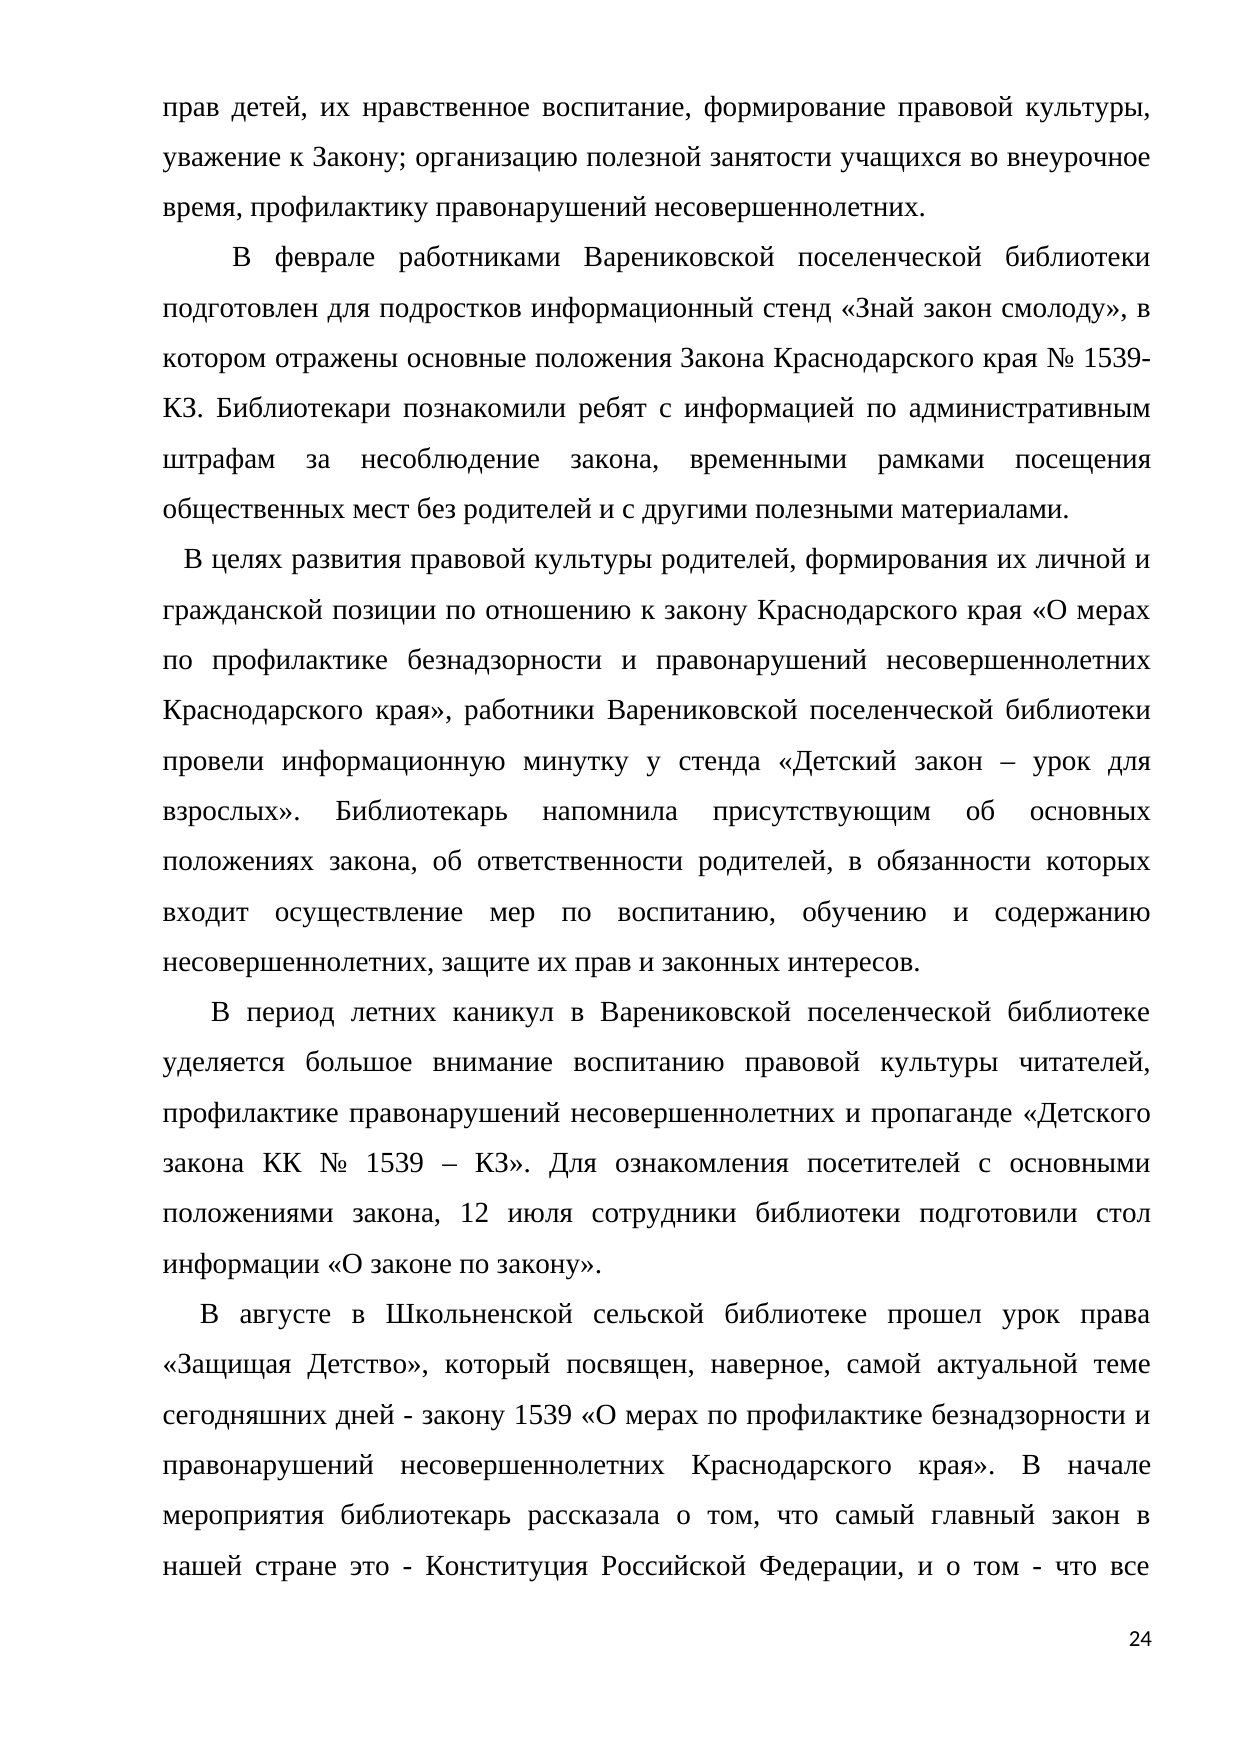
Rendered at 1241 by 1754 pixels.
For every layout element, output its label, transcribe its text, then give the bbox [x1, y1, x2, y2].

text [162, 89, 1152, 223]
text В период летних каникул в Варениковской поселенческой библиотеке уделяется большое внимание воспитанию правовой культуры читателей, профилактике правонарушений несовершеннолетних и пропаганде «Детского закона КК № 1539 – КЗ». Для ознакомления посетителей с основными положениями закона, 12 июля сотрудники библиотеки подготовили стол информации «О законе по закону». [162, 994, 1152, 1279]
text В целях развития правовой культуры родителей, формирования их личной и гражданской позиции по отношению к закону Краснодарского края «О мерах по профилактике безнадзорности и правонарушений несовершеннолетних Краснодарского края», работники Варениковской поселенческой библиотеки провели информационную минутку у стенда «Детский закон – урок для взрослых». Библиотекарь напомнила присутствующим об основных положениях закона, об ответственности родителей, в обязанности которых входит осуществление мер по воспитанию, обучению и содержанию несовершеннолетних, защите их прав и законных интересов. [162, 541, 1152, 977]
text В феврале работниками Варениковской поселенческой библиотеки подготовлен для подростков информационный стенд «Знай закон смолоду», в котором отражены основные положения Закона Краснодарского края № 1539-КЗ. Библиотекари познакомили ребят с информацией по административным штрафам за несоблюдение закона, временными рамками посещения общественных мест без родителей и с другими полезными материалами. [162, 239, 1152, 525]
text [162, 1296, 1152, 1581]
